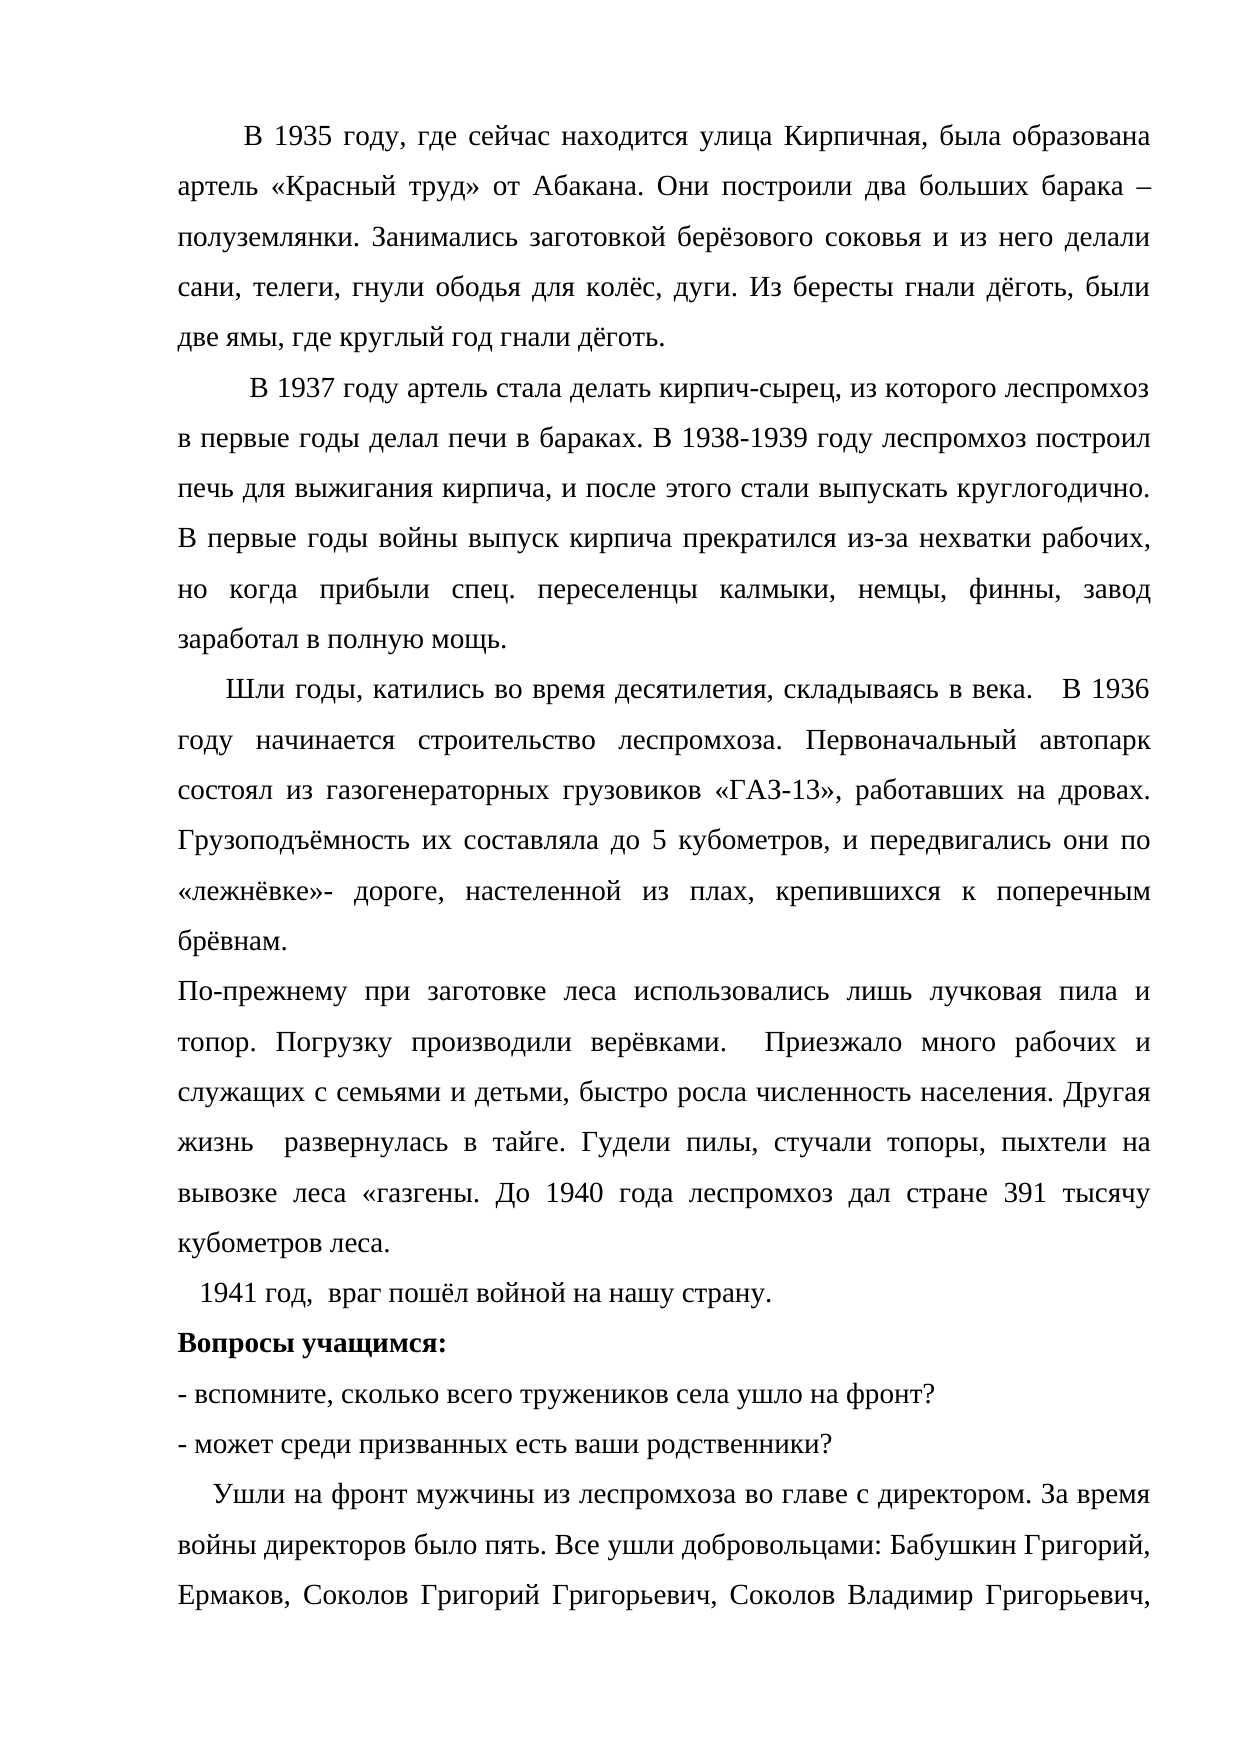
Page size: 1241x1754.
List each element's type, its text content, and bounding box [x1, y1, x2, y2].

text В 1935 году, где сейчас находится улица Кирпичная, была образована артель «Красный труд» от Абакана. Они построили два больших барака – полуземлянки. Занимались заготовкой берёзового соковья и из него делали сани, телеги, гнули ободья для колёс, дуги. Из бересты гнали дёготь, были две ямы, где круглый год гнали дёготь. [177, 118, 1152, 353]
text По-прежнему при заготовке леса использовались лишь лучковая пила и топор. Погрузку производили верёвками. Приезжало много рабочих и служащих с семьями и детьми, быстро росла численность населения. Другая жизнь развернулась в тайге. Гудели пилы, стучали топоры, пыхтели на вывозке леса «газгены. До 1940 года леспромхоз дал стране 391 тысячу кубометров леса. [177, 973, 1152, 1258]
text - может среди призванных есть ваши родственники? [177, 1426, 1152, 1460]
text Шли годы, катились во время десятилетия, складываясь в века. В 1936 году начинается строительство леспромхоза. Первоначальный автопарк состоял из газогенераторных грузовиков «ГАЗ-13», работавших на дровах. Грузоподъёмность их составляла до 5 кубометров, и передвигались они по «лежнёвке»- дороге, настеленной из плах, крепившихся к поперечным брёвнам. [177, 672, 1152, 957]
text В 1937 году артель стала делать кирпич-сырец, из которого леспромхоз в первые годы делал печи в бараках. В 1938-1939 году леспромхоз построил печь для выжигания кирпича, и после этого стали выпускать круглогодично. В первые годы войны выпуск кирпича прекратился из-за нехватки рабочих, но когда прибыли спец. переселенцы калмыки, немцы, финны, завод заработал в полную мощь. [177, 370, 1152, 655]
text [177, 1477, 1152, 1611]
text - вспомните, сколько всего тружеников села ушло на фронт? [177, 1376, 1152, 1409]
text 1941 год, враг пошёл войной на нашу страну. [177, 1275, 1152, 1309]
text Вопросы учащимся: [177, 1326, 1152, 1359]
